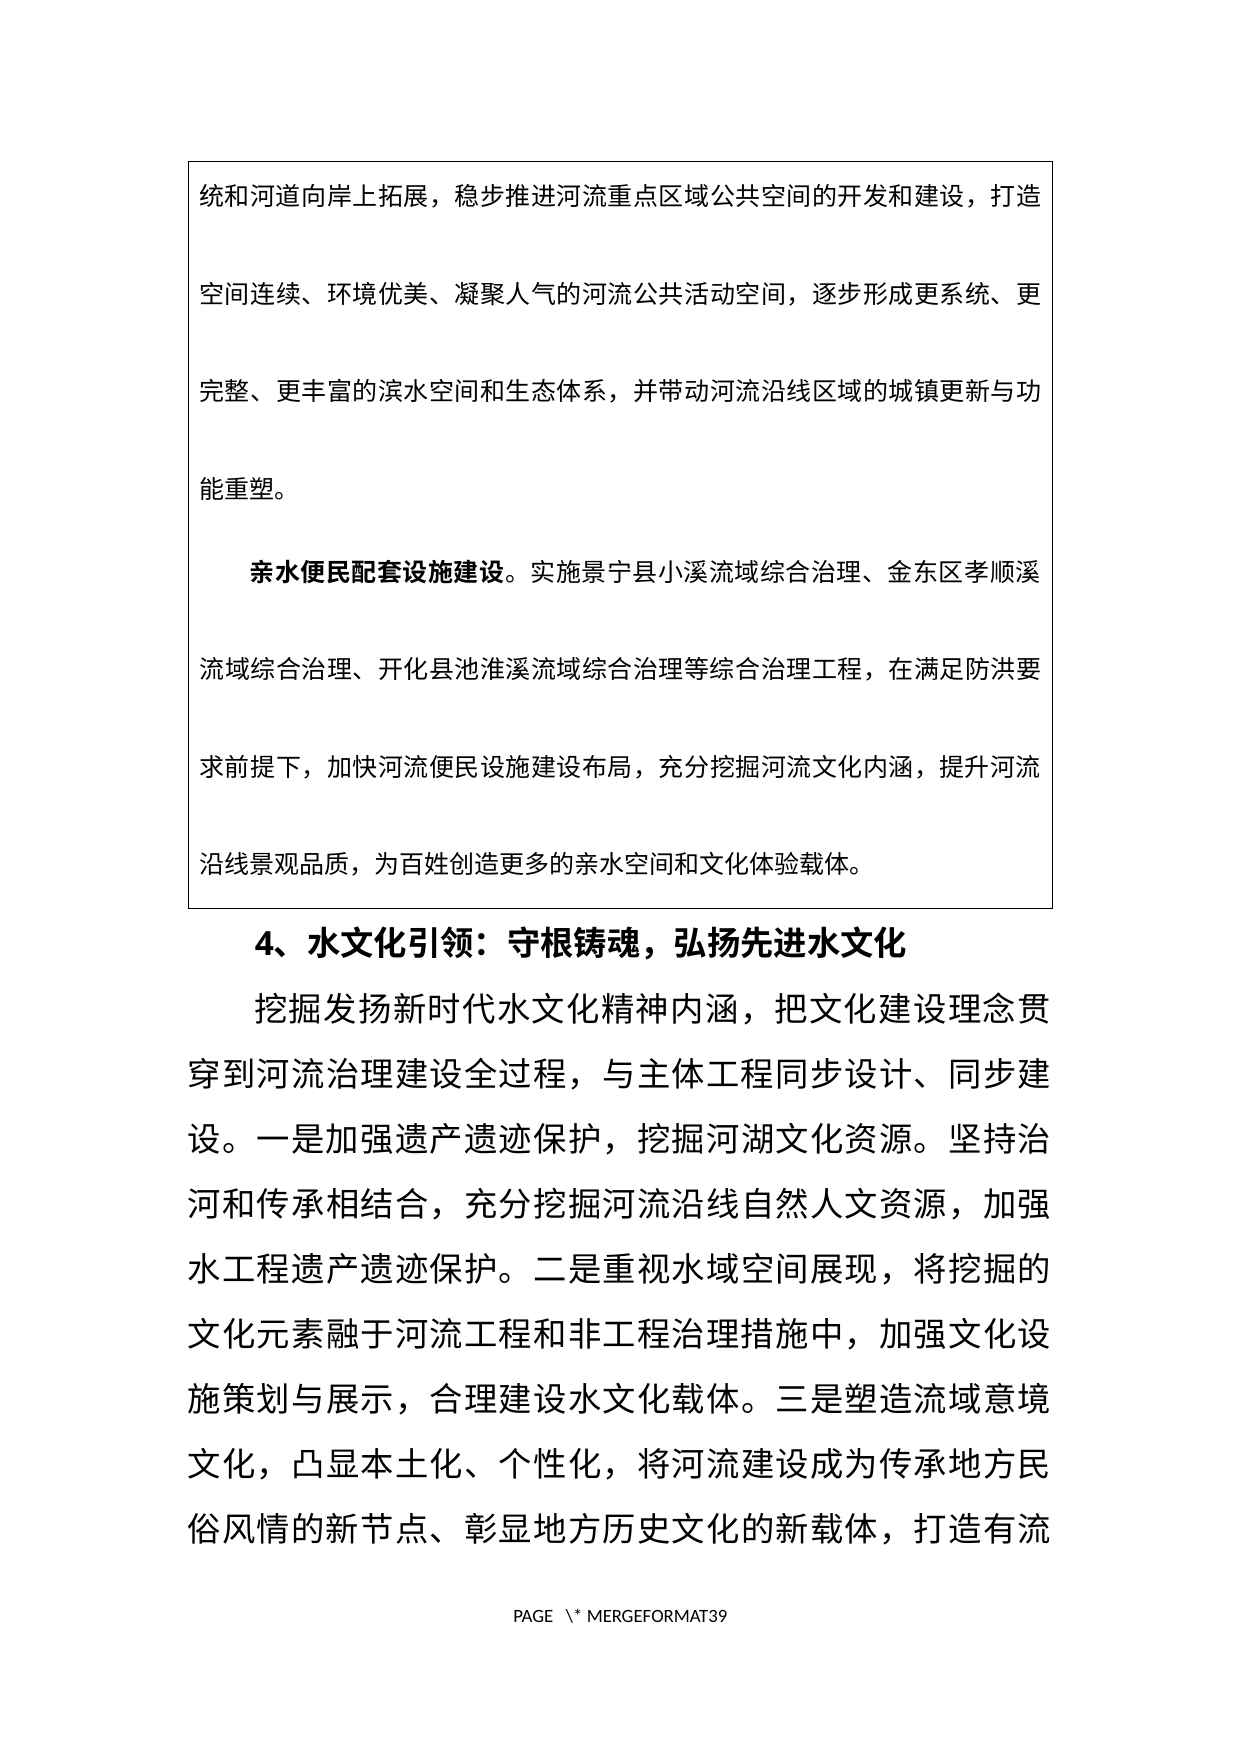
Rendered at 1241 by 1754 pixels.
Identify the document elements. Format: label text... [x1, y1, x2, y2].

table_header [189, 162, 1052, 908]
text 4、水文化引领：守根铸魂，弘扬先进水文化 [187, 909, 1053, 974]
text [187, 974, 1053, 1559]
